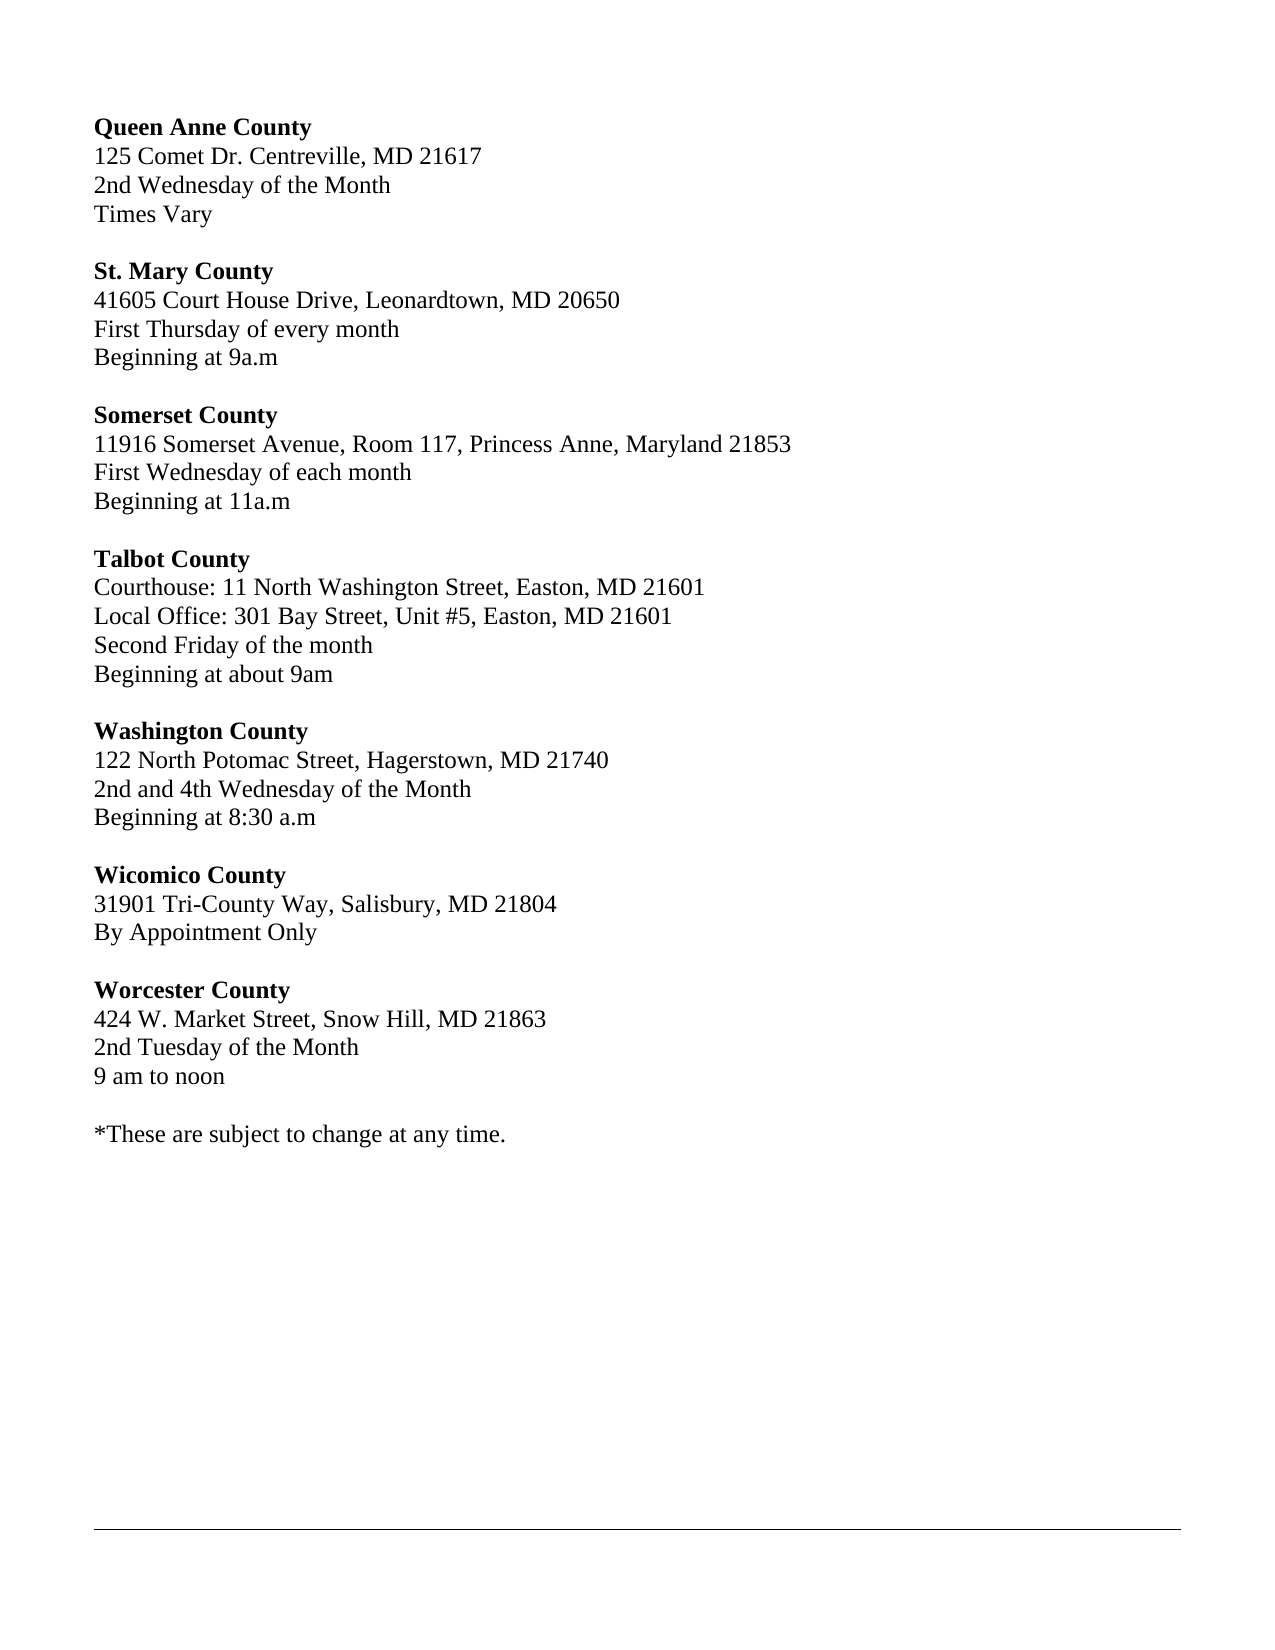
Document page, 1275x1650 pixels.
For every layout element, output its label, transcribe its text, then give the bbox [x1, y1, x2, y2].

text 122 North Potomac Street, Hagerstown, MD 21740 [94, 745, 1181, 774]
text First Wednesday of each month [94, 457, 1181, 486]
text 31901 Tri-County Way, Salisbury, MD 21804 [94, 889, 1181, 917]
text 2nd Wednesday of the Month [94, 170, 1181, 199]
text Beginning at 9a.m [94, 342, 1181, 371]
text Washington County [94, 716, 1181, 745]
text Talbot County [94, 544, 1181, 572]
text Somerset County [94, 400, 1181, 429]
text Worcester County [94, 975, 1181, 1004]
text Beginning at 11a.m [94, 486, 1181, 515]
text 11916 Somerset Avenue, Room 117, Princess Anne, Maryland 21853 [94, 429, 1181, 457]
text Courthouse: 11 North Washington Street, Easton, MD 21601 [94, 572, 1181, 601]
text Wicomico County [94, 860, 1181, 889]
text Second Friday of the month [94, 630, 1181, 659]
text 2nd Tuesday of the Month [94, 1032, 1181, 1061]
text *These are subject to change at any time. [94, 1119, 1181, 1147]
text Beginning at 8:30 a.m [94, 802, 1181, 831]
text St. Mary County [94, 256, 1181, 285]
text Beginning at about 9am [94, 659, 1181, 687]
text 125 Comet Dr. Centreville, MD 21617 [94, 141, 1181, 170]
text 9 am to noon [94, 1061, 1181, 1090]
text Queen Anne County [94, 112, 1181, 141]
text 41605 Court House Drive, Leonardtown, MD 20650 [94, 285, 1181, 314]
text First Thursday of every month [94, 314, 1181, 342]
text 424 W. Market Street, Snow Hill, MD 21863 [94, 1004, 1181, 1032]
text By Appointment Only [94, 917, 1181, 946]
text 2nd and 4th Wednesday of the Month [94, 774, 1181, 802]
text Times Vary [94, 199, 1181, 227]
text Local Office: 301 Bay Street, Unit #5, Easton, MD 21601 [94, 601, 1181, 630]
